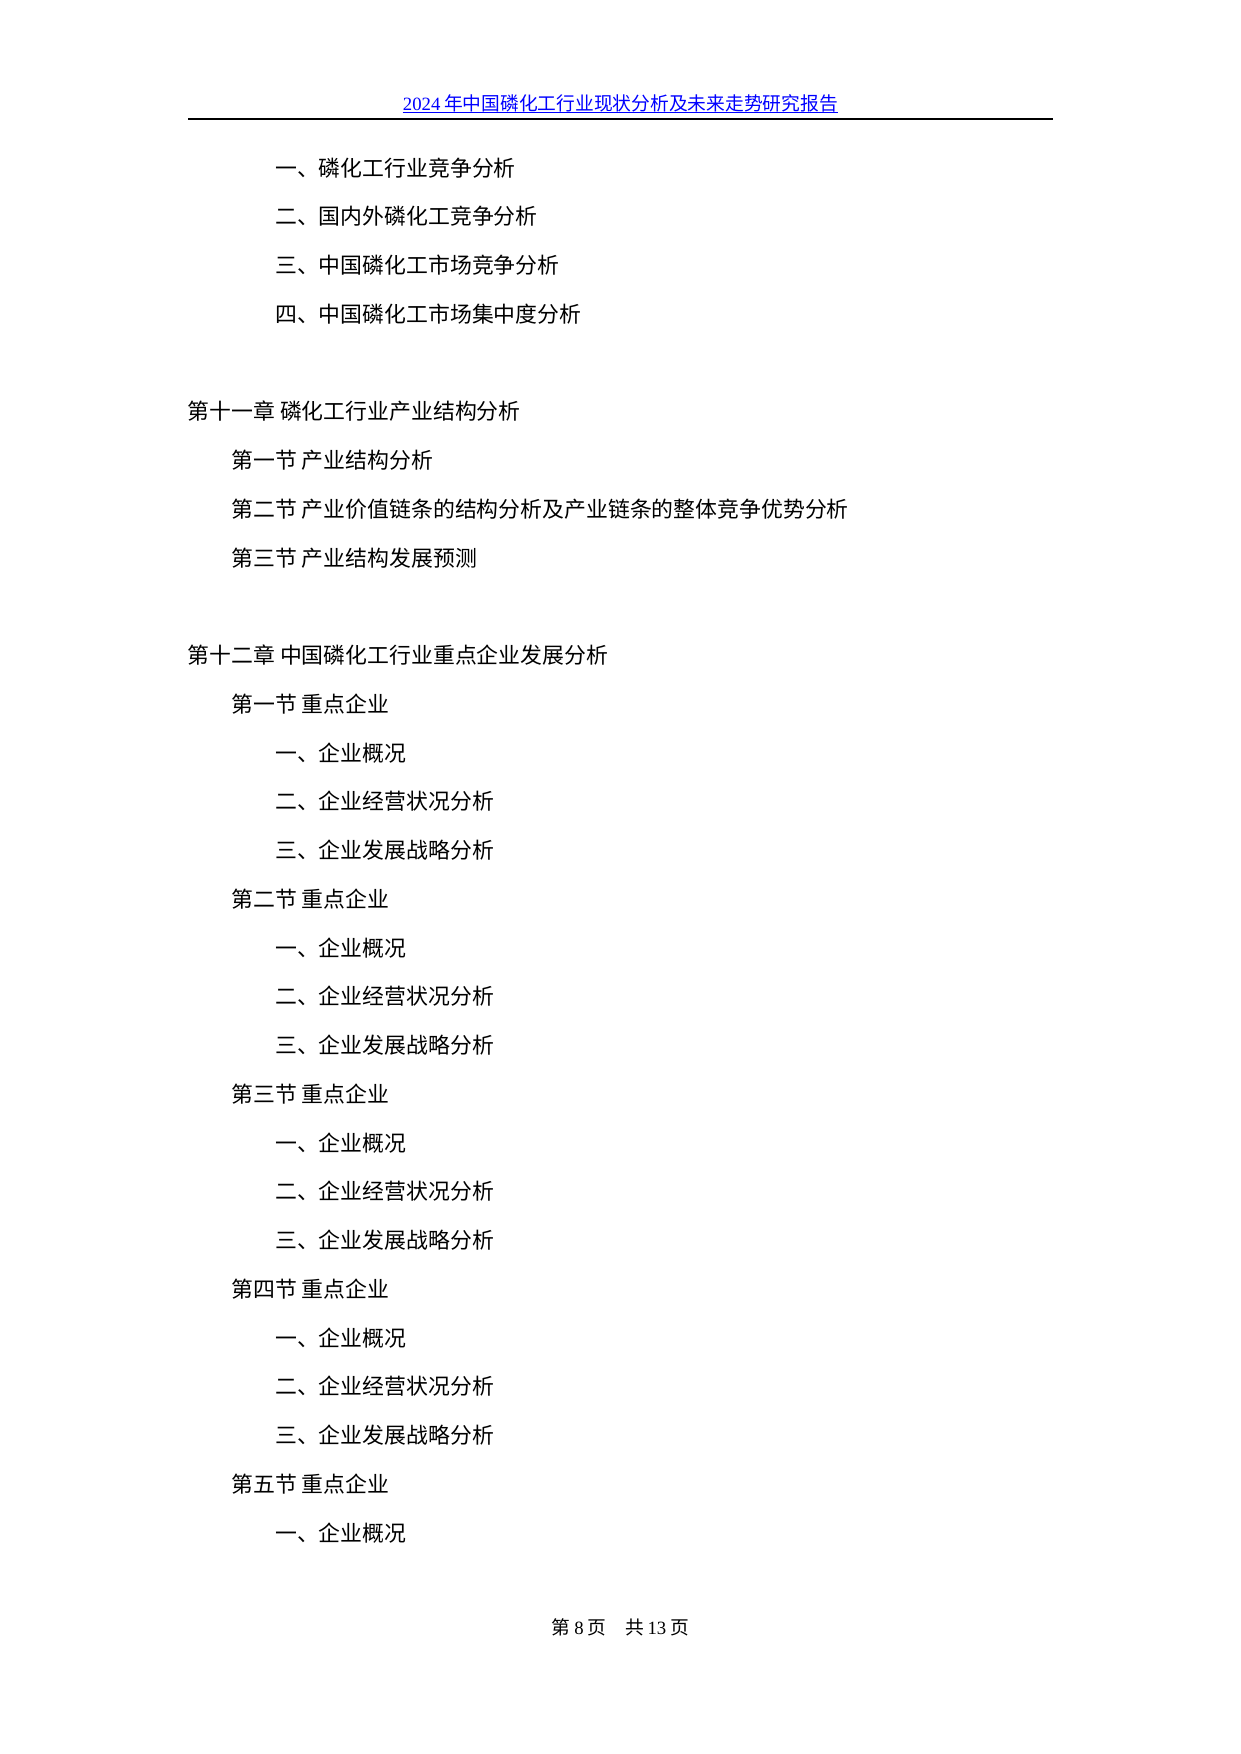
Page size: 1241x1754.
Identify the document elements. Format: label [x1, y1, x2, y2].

text [187, 150, 1053, 1548]
